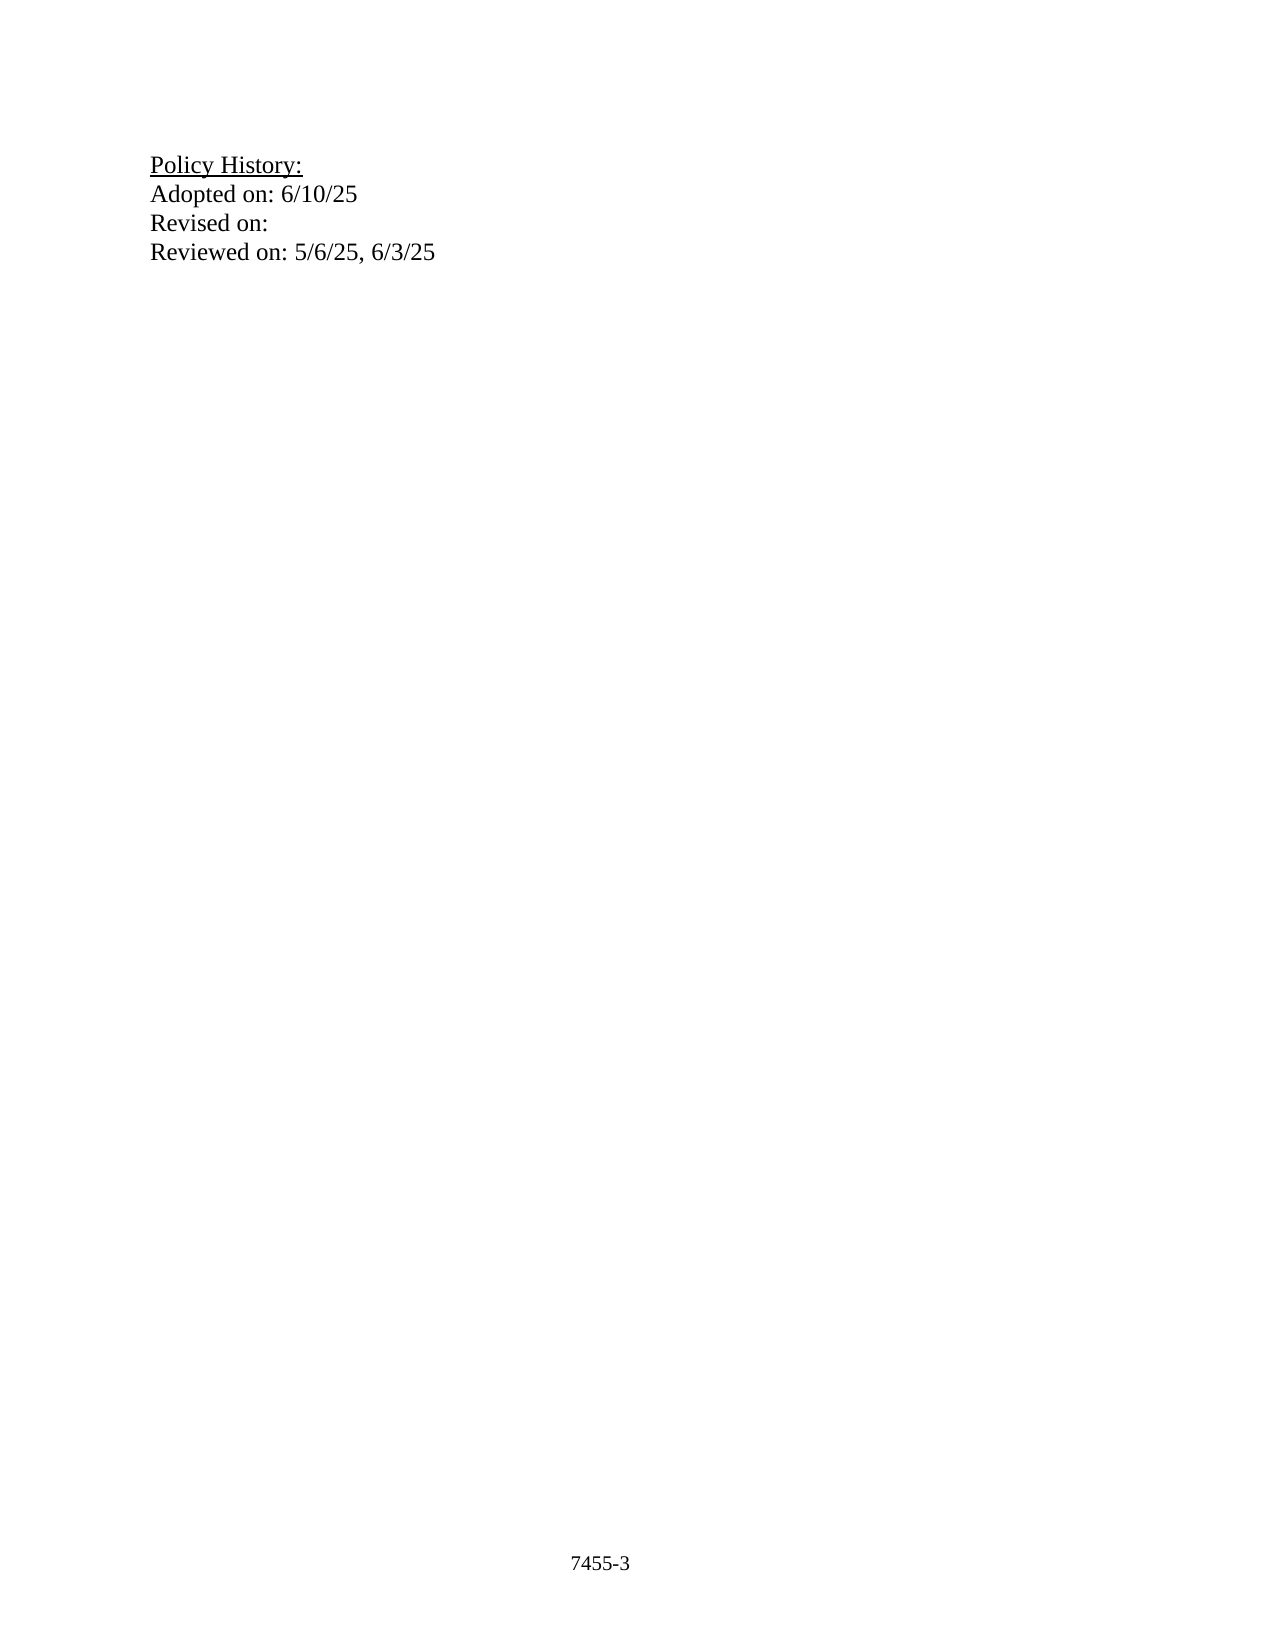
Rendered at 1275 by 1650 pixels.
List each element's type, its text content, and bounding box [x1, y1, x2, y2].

text Reviewed on: 5/6/25, 6/3/25 [150, 237, 1125, 266]
text Revised on: [150, 208, 1125, 237]
text Adopted on: 6/10/25 [150, 179, 1125, 208]
text Policy History: [150, 150, 1125, 179]
